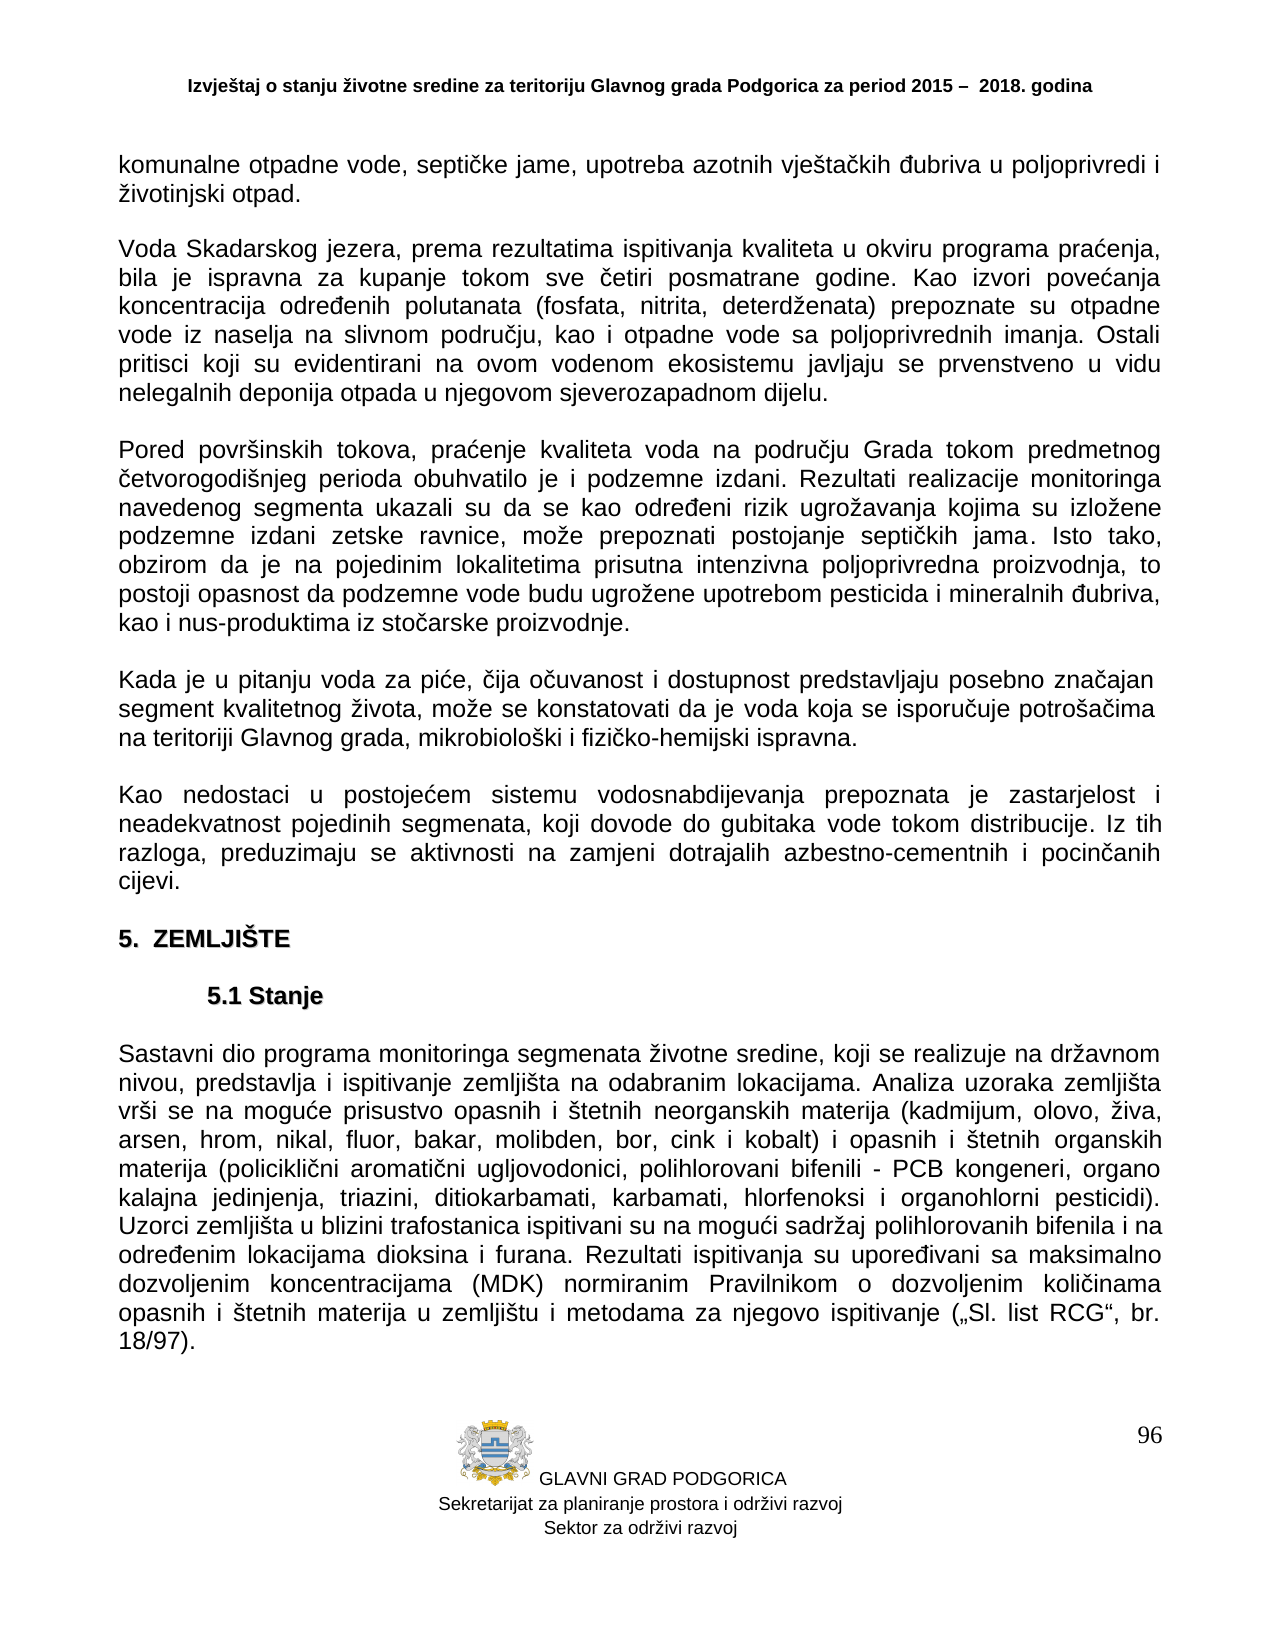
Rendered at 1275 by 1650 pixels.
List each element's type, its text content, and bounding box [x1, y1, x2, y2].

text Pored površinskih tokova, praćenje kvaliteta voda na području Grada tokom predmetnog četvorogodišnjeg perioda obuhvatilo je i podzemne izdani. Rezultati realizacije monitoringa navedenog segmenta ukazali su da se kao određeni rizik ugrožavanja kojima su izložene podzemne izdani zetske ravnice, može prepoznati postojanje septičkih jama. Isto tako, obzirom da je na pojedinim lokalitetima prisutna intenzivna poljoprivredna proizvodnja, to postoji opasnost da podzemne vode budu ugrožene upotrebom pesticida i mineralnih đubriva, kao i nus-produktima iz stočarske proizvodnje. [118, 435, 1162, 636]
picture [456, 1420, 534, 1486]
text 5. ZEMLJIŠTE [118, 924, 1162, 953]
text Kada je u pitanju voda za piće, čija očuvanost i dostupnost predstavljaju posebno značajan segment kvalitetnog života, može se konstatovati da je voda koja se isporučuje potrošačima na teritoriji Glavnog grada, mikrobiološki i fizičko-hemijski ispravna. [118, 665, 1156, 751]
text Kao nedostaci u postojećem sistemu vodosnabdijevanja prepoznata je zastarjelost i neadekvatnost pojedinih segmenata, koji dovode do gubitaka vode tokom distribucije. Iz tih razloga, preduzimaju se aktivnosti na zamjeni dotrajalih azbestno-cementnih i pocinčanih cijevi. [118, 780, 1162, 895]
text Sastavni dio programa monitoringa segmenata životne sredine, koji se realizuje na državnom nivou, predstavlja i ispitivanje zemljišta na odabranim lokacijama. Analiza uzoraka zemljišta vrši se na moguće prisustvo opasnih i štetnih neorganskih materija (kadmijum, olovo, živa, arsen, hrom, nikal, fluor, bakar, molibden, bor, cink i kobalt) i opasnih i štetnih organskih materija (policiklični aromatični ugljovodonici, polihlorovani bifenili - PCB kongeneri, organo kalajna jedinjenja, triazini, ditiokarbamati, karbamati, hlorfenoksi i organohlorni pesticidi). Uzorci zemljišta u blizini trafostanica ispitivani su na mogući sadržaj polihlorovanih bifenila i na određenim lokacijama dioksina i furana. Rezultati ispitivanja su upoređivani sa maksimalno dozvoljenim koncentracijama (MDK) normiranim Pravilnikom o dozvoljenim količinama opasnih i štetnih materija u zemljištu i metodama za njegovo ispitivanje („Sl. list RCG“, br. 18/97). [118, 1039, 1162, 1355]
text Voda Skadarskog jezera, prema rezultatima ispitivanja kvaliteta u okviru programa praćenja, bila je ispravna za kupanje tokom sve četiri posmatrane godine. Kao izvori povećanja koncentracija određenih polutanata (fosfata, nitrita, deterdženata) prepoznate su otpadne vode iz naselja na slivnom području, kao i otpadne vode sa poljoprivrednih imanja. Ostali pritisci koji su evidentirani na ovom vodenom ekosistemu javljaju se prvenstveno u vidu nelegalnih deponija otpada u njegovom sjeverozapadnom dijelu. [118, 234, 1162, 406]
text 5.1 Stanje [207, 981, 1162, 1010]
